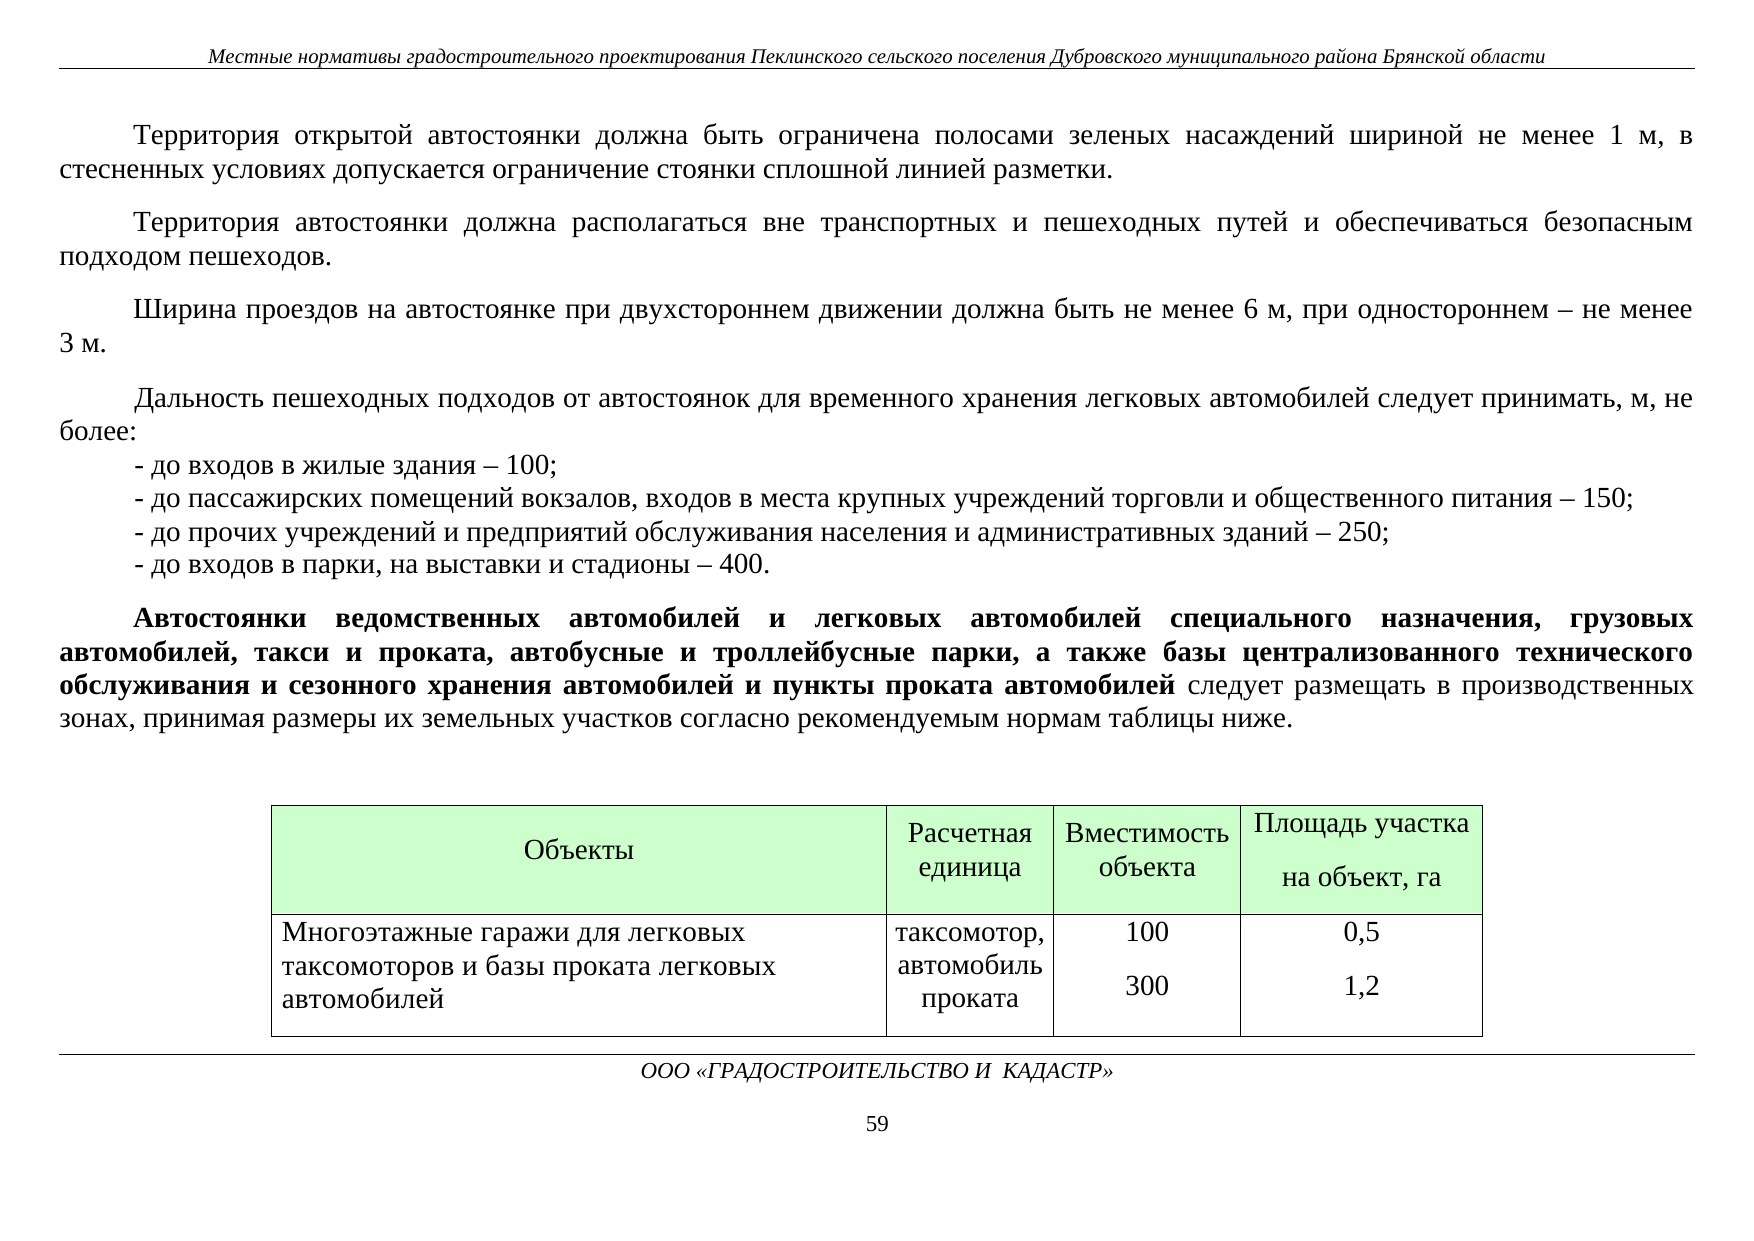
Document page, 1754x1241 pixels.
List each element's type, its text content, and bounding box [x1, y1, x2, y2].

text Ширина проездов на автостоянке при двухстороннем движении должна быть не менее , при одностороннем – не менее . [59, 292, 1695, 359]
text - до пассажирских помещений вокзалов, входов в места крупных учреждений торговли и общественного питания – 150; [59, 480, 1695, 514]
table_cell 0,5 1,2 [1241, 915, 1482, 1036]
table_cell Многоэтажные гаражи для легковых таксомоторов и базы проката легковых автомобилей [272, 915, 886, 1036]
table_header Площадь участка на объект, га [1241, 806, 1482, 913]
text Автостоянки ведомственных автомобилей и легковых автомобилей специального назначения, грузовых автомобилей, такси и проката, автобусные и троллейбусные парки, а также базы централизованного технического обслуживания и сезонного хранения автомобилей и пункты проката автомобилей следует размещать в производственных зонах, принимая размеры их земельных участков согласно рекомендуемым нормам таблицы ниже. [59, 601, 1695, 734]
table_header Объекты [272, 806, 886, 913]
table_cell 100 300 [1054, 915, 1240, 1036]
text - до входов в парки, на выставки и стадионы – 400. [59, 547, 1695, 581]
text Территория автостоянки должна располагаться вне транспортных и пешеходных путей и обеспечиваться безопасным подходом пешеходов. [59, 205, 1695, 272]
text Дальность пешеходных подходов от автостоянок для временного хранения легковых автомобилей следует принимать, м, не более: [59, 380, 1695, 447]
text Территория открытой автостоянки должна быть ограничена полосами зеленых насаждений шириной не менее , в стесненных условиях допускается ограничение стоянки сплошной линией разметки. [59, 118, 1695, 184]
table_header Расчетная единица [887, 806, 1053, 913]
table_cell таксомотор, автомобиль проката [887, 915, 1053, 1036]
table_header Вместимость объекта [1054, 806, 1240, 913]
text - до входов в жилые здания – 100; [59, 447, 1695, 480]
text - до прочих учреждений и предприятий обслуживания населения и административных зданий – 250; [59, 514, 1695, 547]
